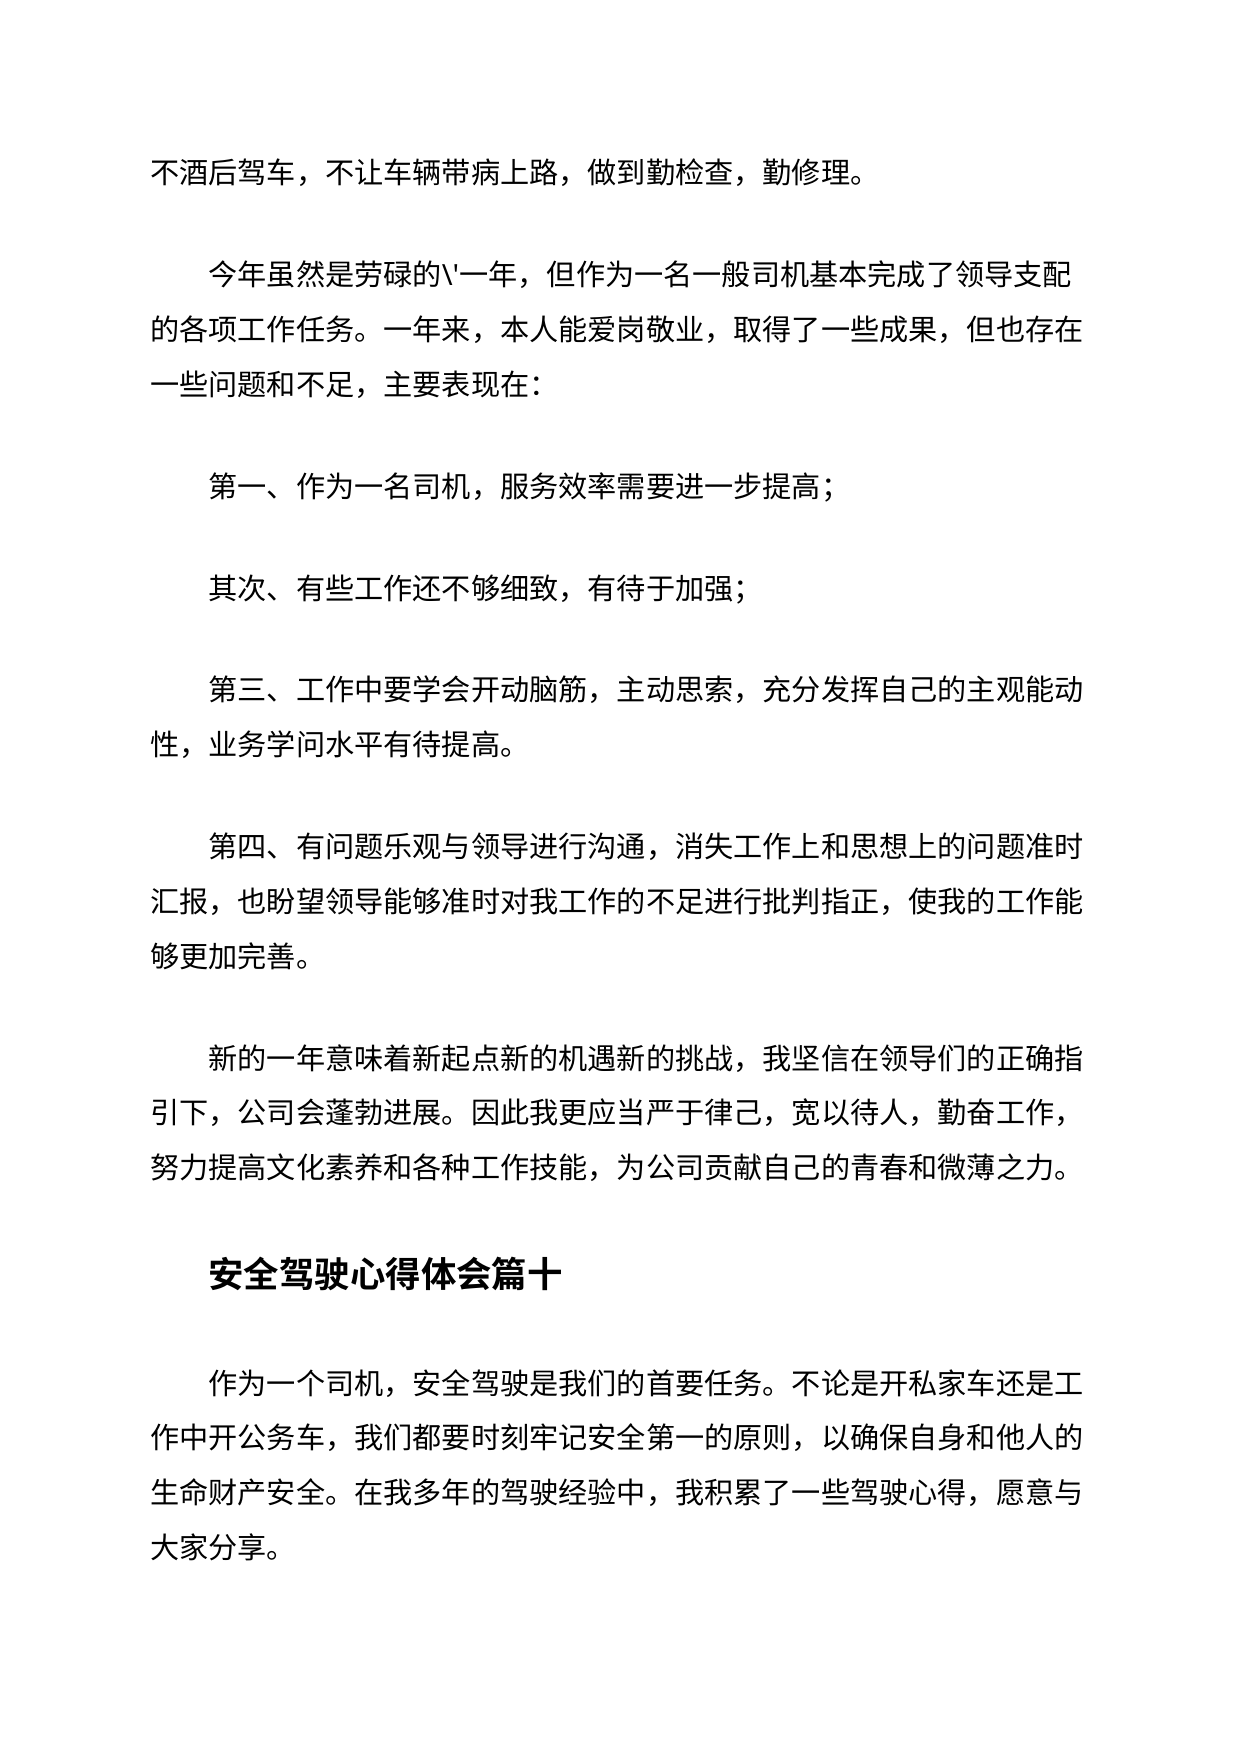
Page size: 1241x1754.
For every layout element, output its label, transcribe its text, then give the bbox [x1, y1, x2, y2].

text 其次、有些工作还不够细致，有待于加强； [150, 565, 1090, 607]
text 第一、作为一名司机，服务效率需要进一步提高； [150, 463, 1090, 506]
text 作为一个司机，安全驾驶是我们的首要任务。不论是开私家车还是工作中开公务车，我们都要时刻牢记安全第一的原则，以确保自身和他人的生命财产安全。在我多年的驾驶经验中，我积累了一些驾驶心得，愿意与大家分享。 [150, 1360, 1090, 1567]
text 今年虽然是劳碌的\'一年，但作为一名一般司机基本完成了领导支配的各项工作任务。一年来，本人能爱岗敬业，取得了一些成果，但也存在一些问题和不足，主要表现在： [150, 252, 1090, 404]
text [150, 150, 1090, 192]
text 第三、工作中要学会开动脑筋，主动思索，充分发挥自己的主观能动性，业务学问水平有待提高。 [150, 667, 1090, 764]
text 第四、有问题乐观与领导进行沟通，消失工作上和思想上的问题准时汇报，也盼望领导能够准时对我工作的不足进行批判指正，使我的工作能够更加完善。 [150, 824, 1090, 976]
text 新的一年意味着新起点新的机遇新的挑战，我坚信在领导们的正确指引下，公司会蓬勃进展。因此我更应当严于律己，宽以待人，勤奋工作，努力提高文化素养和各种工作技能，为公司贡献自己的青春和微薄之力。 [150, 1035, 1090, 1187]
text 安全驾驶心得体会篇十 [150, 1247, 1090, 1298]
